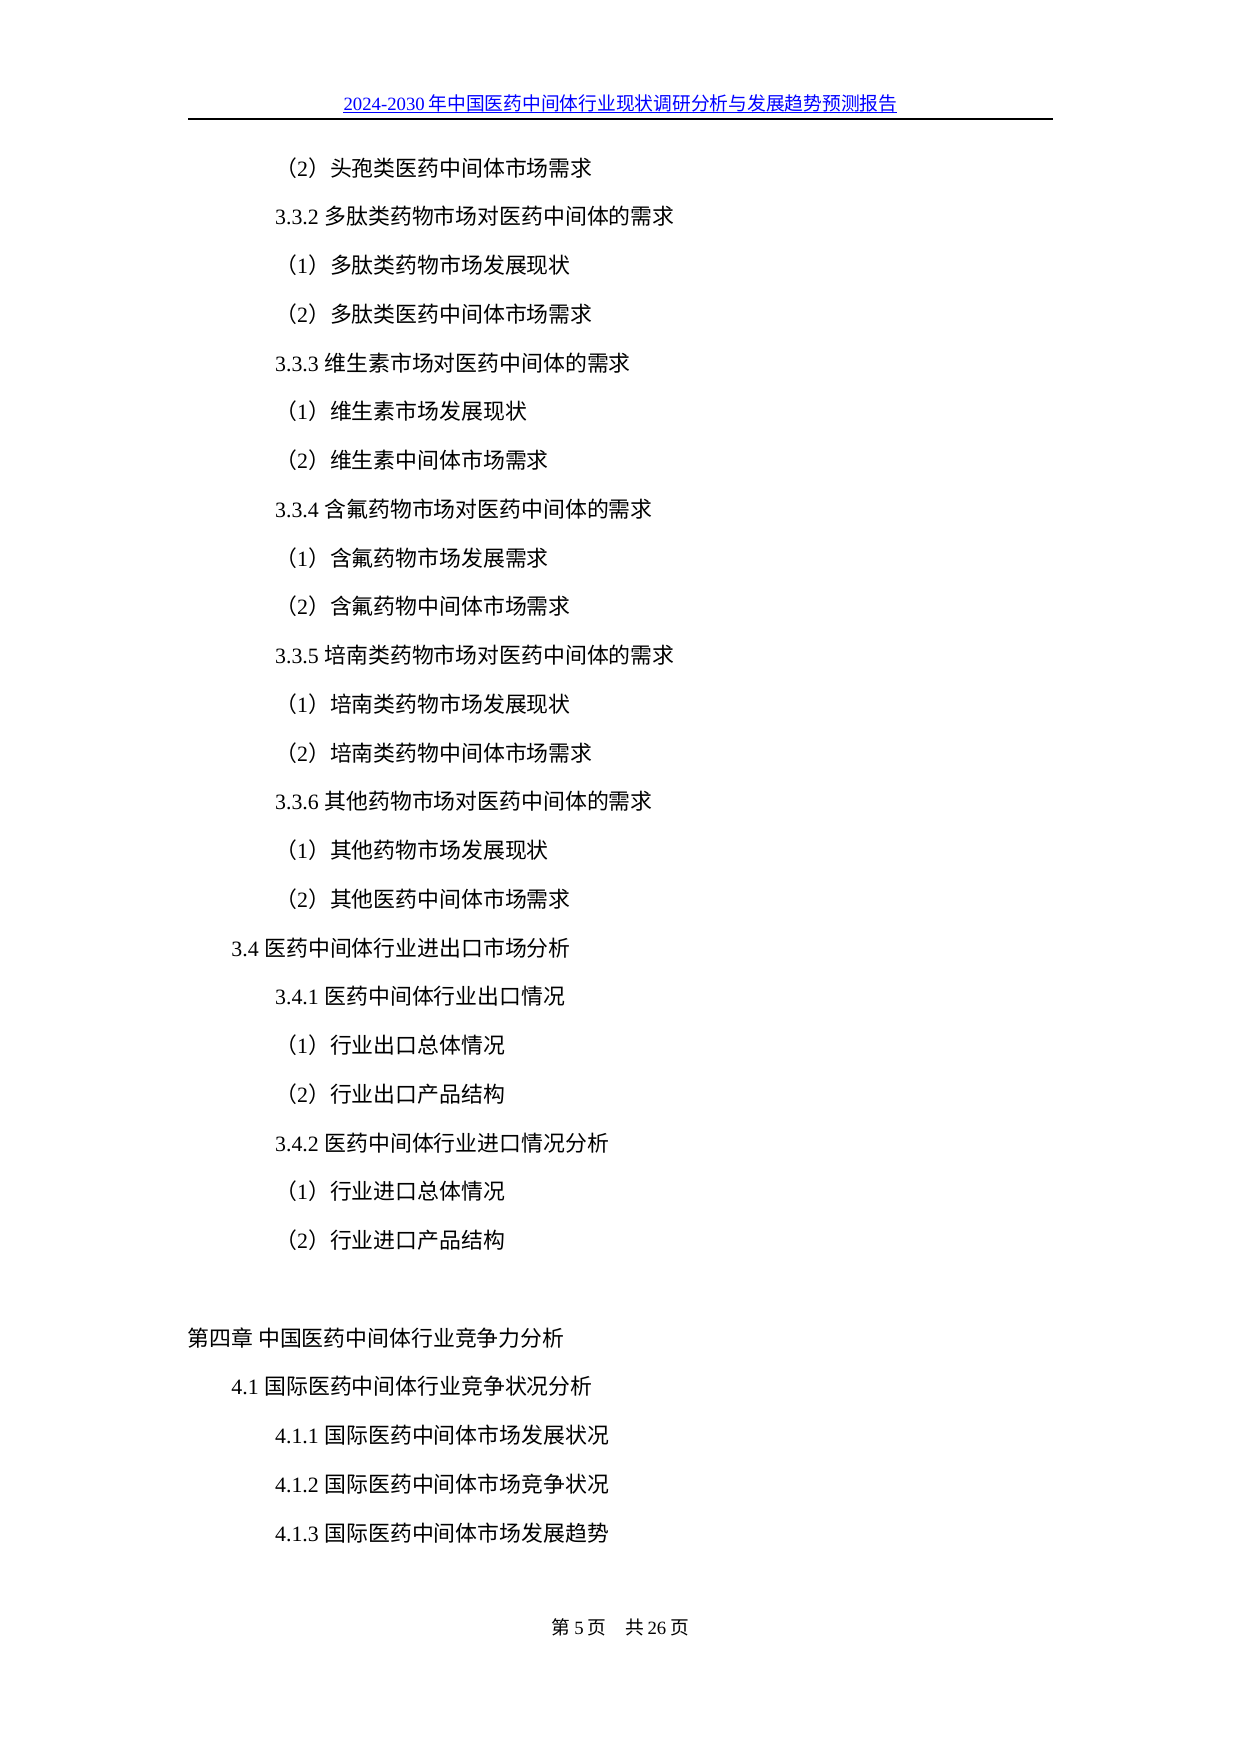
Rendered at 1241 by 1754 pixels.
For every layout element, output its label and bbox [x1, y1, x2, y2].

text [187, 150, 1053, 1548]
